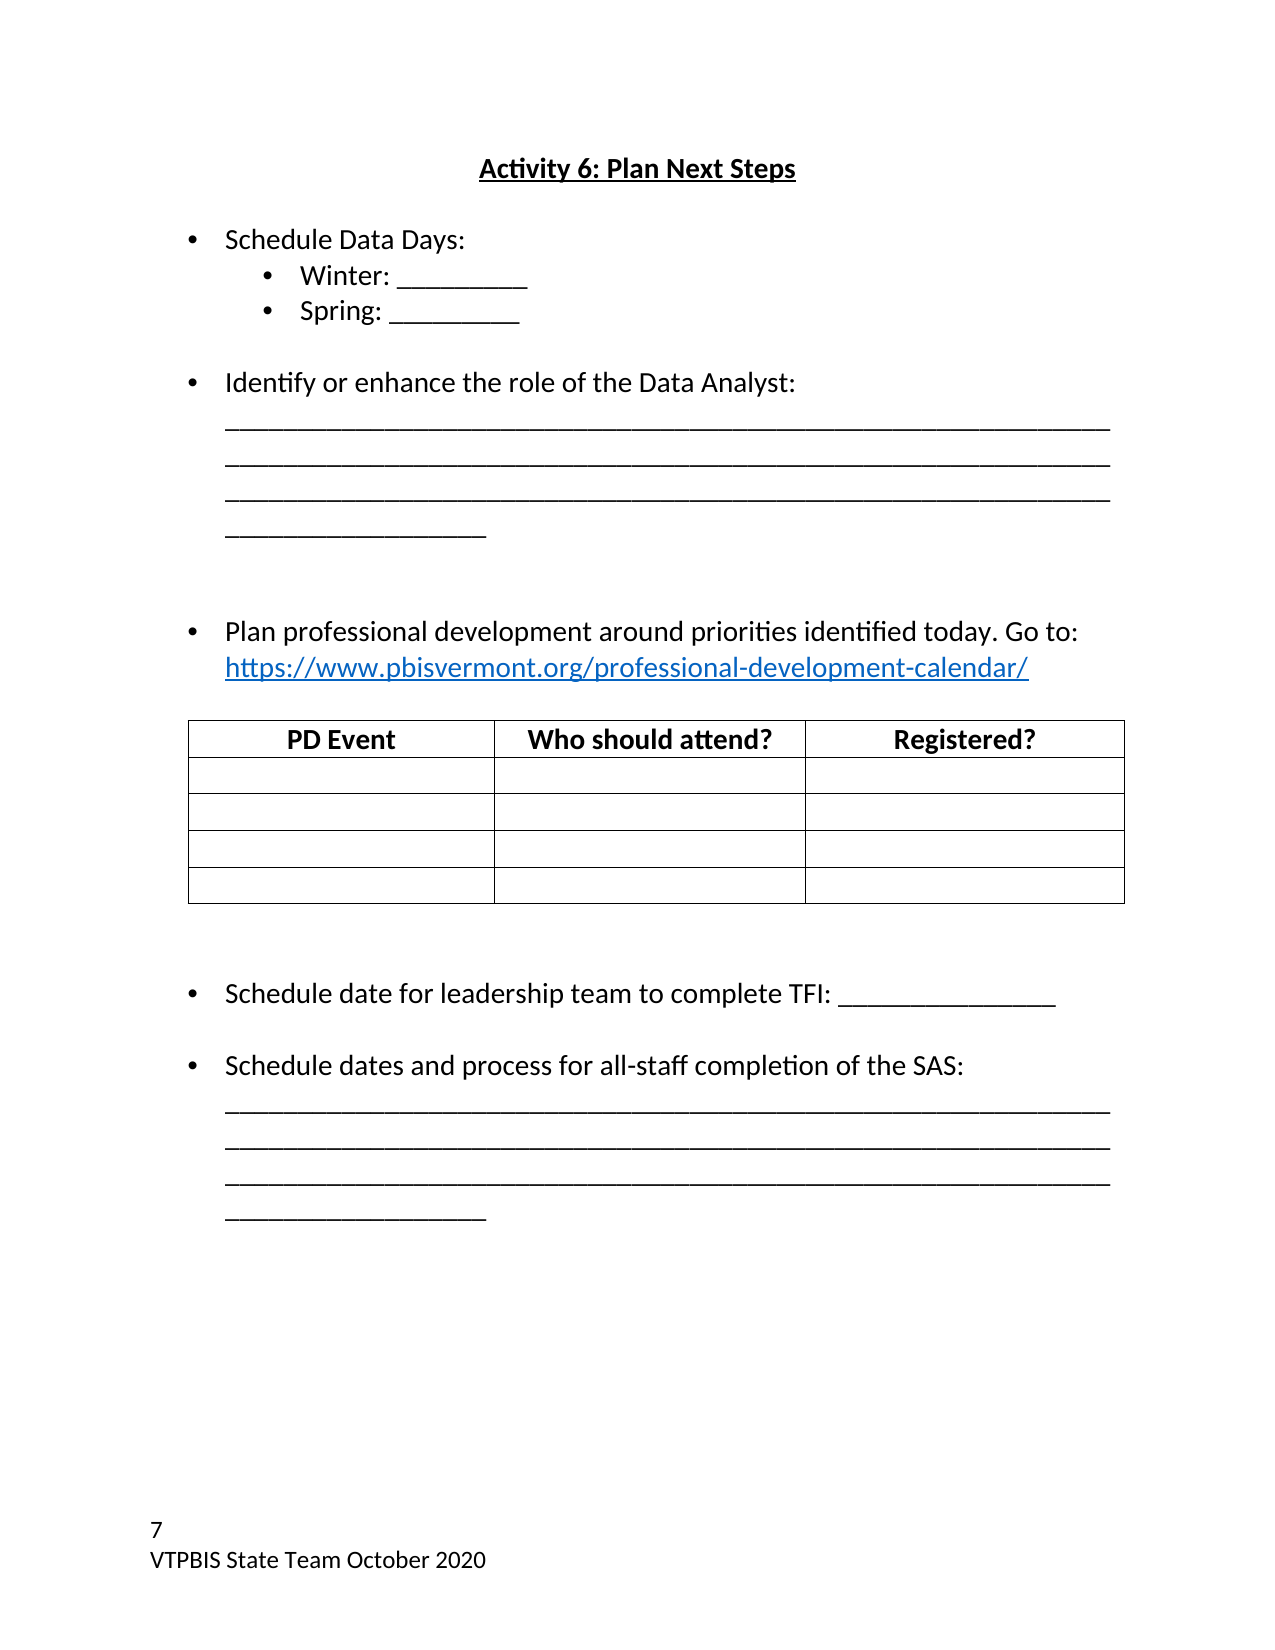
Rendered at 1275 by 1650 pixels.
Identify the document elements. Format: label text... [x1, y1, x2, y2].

list Schedule date for leadership team to complete TFI: _______________ [187, 976, 1125, 1011]
table_cell [806, 758, 1124, 793]
table_cell [189, 794, 494, 830]
table_cell [189, 831, 494, 867]
table_header Who should attend? [495, 721, 805, 757]
table_cell [495, 831, 805, 867]
table_cell [495, 868, 805, 903]
table_cell [806, 831, 1124, 867]
table_cell [495, 758, 805, 793]
list Schedule dates and process for all-staff completion of the SAS: [187, 1047, 1125, 1082]
table_cell [189, 758, 494, 793]
table_cell [806, 794, 1124, 830]
list Plan professional development around priorities identified today. Go to: https://www.pbisvermont.org/professional-development-calendar/ [187, 613, 1125, 684]
table_cell [189, 868, 494, 903]
text _________________________________________________________________________________________________________________________________________________________________________________________________________ [225, 1082, 1125, 1225]
list Spring: _________ [262, 292, 1125, 328]
table_cell [495, 794, 805, 830]
table_header Registered? [806, 721, 1124, 757]
list Identify or enhance the role of the Data Analyst: _________________________________________________________________________________________________________________________________________________________________________________________________________ [187, 364, 1125, 542]
list Schedule Data Days: [187, 221, 1125, 257]
text Activity 6: Plan Next Steps [150, 150, 1125, 186]
list Winter: _________ [262, 257, 1125, 292]
table_header PD Event [189, 721, 494, 757]
table_cell [806, 868, 1124, 903]
